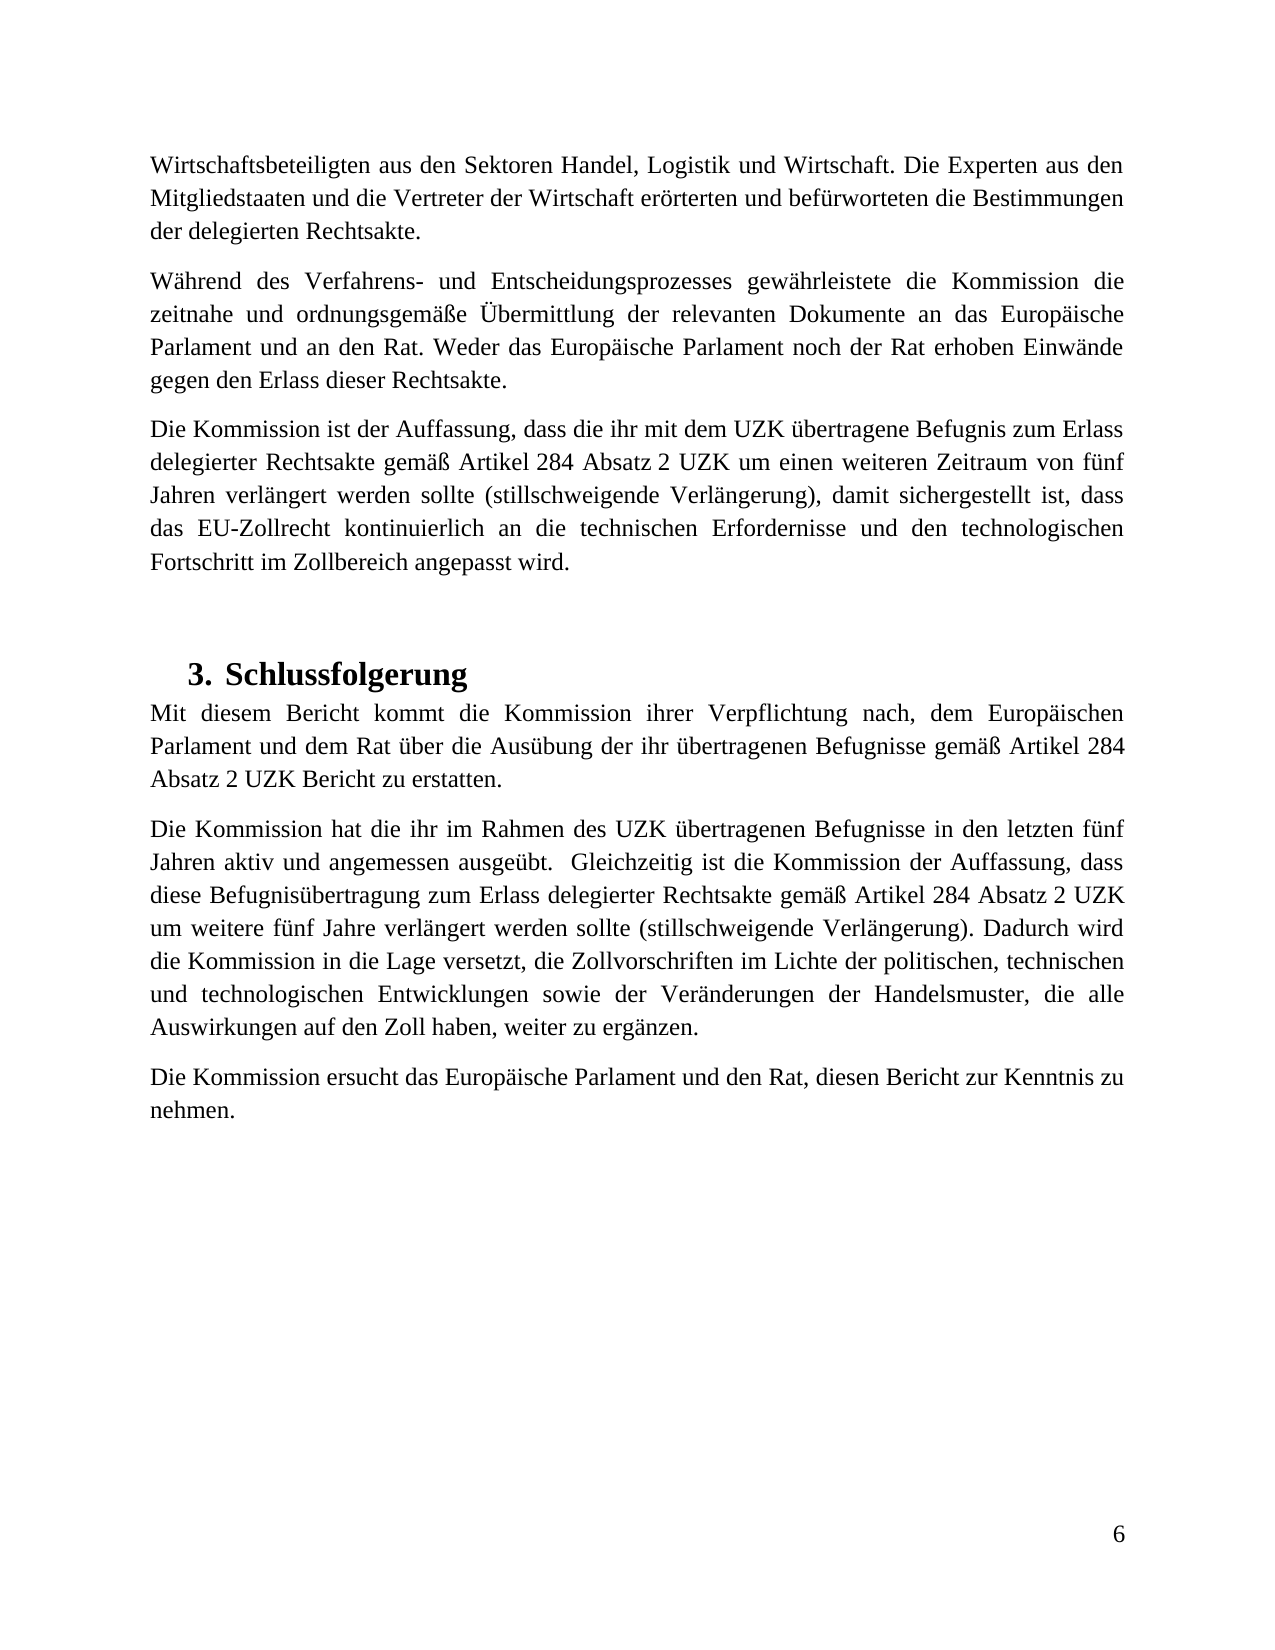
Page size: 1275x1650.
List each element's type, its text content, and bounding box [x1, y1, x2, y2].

subtitle Schlussfolgerung [187, 654, 1125, 693]
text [150, 150, 1125, 245]
text Die Kommission ist der Auffassung, dass die ihr mit dem UZK übertragene Befugnis zum Erlass delegierter Rechtsakte gemäß Artikel 284 Absatz 2 UZK um einen weiteren Zeitraum von fünf Jahren verlängert werden sollte (stillschweigende Verlängerung), damit sichergestellt ist, dass das EU-Zollrecht kontinuierlich an die technischen Erfordernisse und den technologischen Fortschritt im Zollbereich angepasst wird. [150, 414, 1125, 575]
text Mit diesem Bericht kommt die Kommission ihrer Verpflichtung nach, dem Europäischen Parlament und dem Rat über die Ausübung der ihr übertragenen Befugnisse gemäß Artikel 284 Absatz 2 UZK Bericht zu erstatten. [150, 698, 1125, 793]
text Die Kommission ersucht das Europäische Parlament und den Rat, diesen Bericht zur Kenntnis zu nehmen. [150, 1062, 1125, 1124]
text Während des Verfahrens- und Entscheidungsprozesses gewährleistete die Kommission die zeitnahe und ordnungsgemäße Übermittlung der relevanten Dokumente an das Europäische Parlament und an den Rat. Weder das Europäische Parlament noch der Rat erhoben Einwände gegen den Erlass dieser Rechtsakte. [150, 266, 1125, 393]
text Die Kommission hat die ihr im Rahmen des UZK übertragenen Befugnisse in den letzten fünf Jahren aktiv und angemessen ausgeübt. Gleichzeitig ist die Kommission der Auffassung, dass diese Befugnisübertragung zum Erlass delegierter Rechtsakte gemäß Artikel 284 Absatz 2 UZK um weitere fünf Jahre verlängert werden sollte (stillschweigende Verlängerung). Dadurch wird die Kommission in die Lage versetzt, die Zollvorschriften im Lichte der politischen, technischen und technologischen Entwicklungen sowie der Veränderungen der Handelsmuster, die alle Auswirkungen auf den Zoll haben, weiter zu ergänzen. [150, 814, 1125, 1041]
